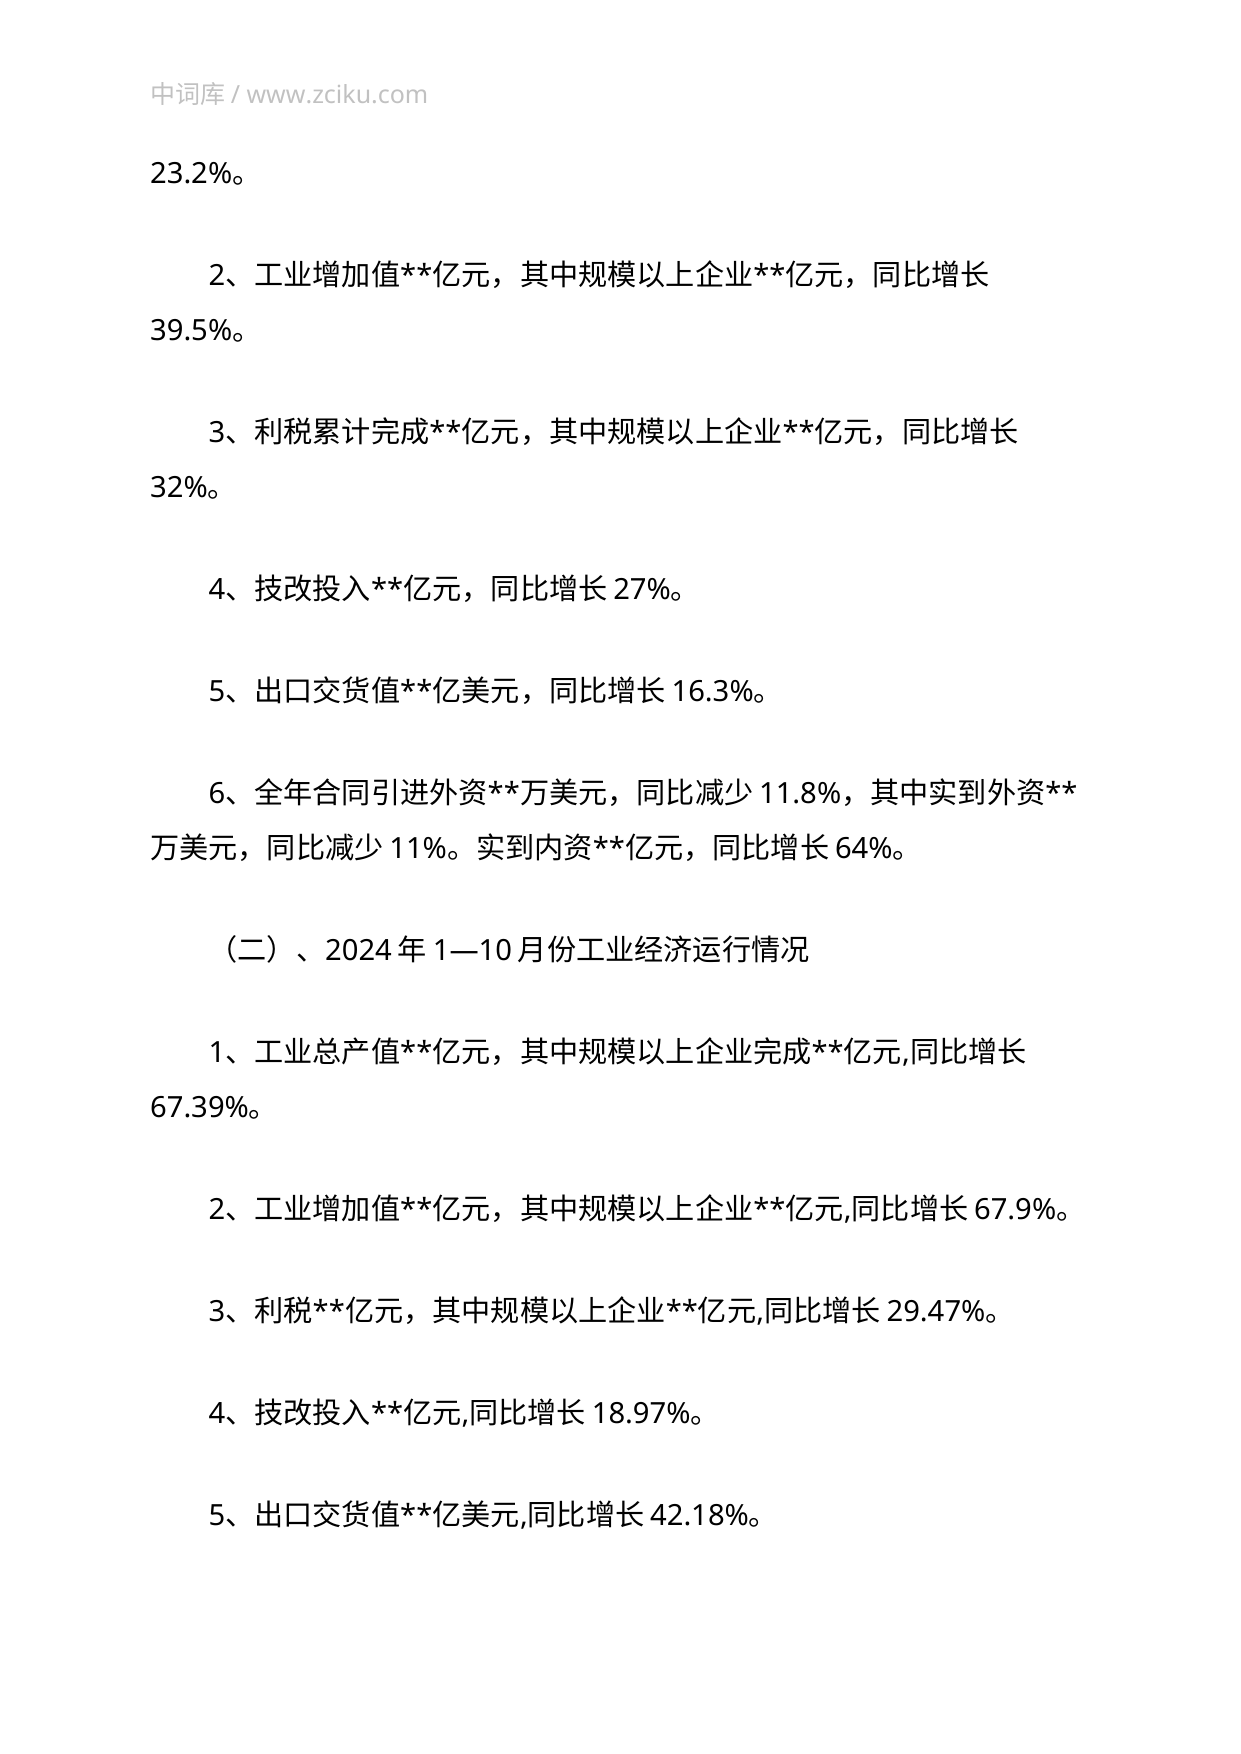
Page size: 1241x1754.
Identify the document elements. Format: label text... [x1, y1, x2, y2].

text 6、全年合同引进外资**万美元，同比减少11.8%，其中实到外资**万美元，同比减少11%。实到内资**亿元，同比增长64%。 [150, 770, 1090, 867]
text （二）、2024年1—10月份工业经济运行情况 [150, 927, 1090, 969]
text 1、工业总产值**亿元，其中规模以上企业完成**亿元,同比增长67.39%。 [150, 1029, 1090, 1126]
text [150, 150, 1090, 192]
text 5、出口交货值**亿美元，同比增长16.3%。 [150, 668, 1090, 710]
text 3、利税**亿元，其中规模以上企业**亿元,同比增长29.47%。 [150, 1288, 1090, 1330]
text 2、工业增加值**亿元，其中规模以上企业**亿元，同比增长39.5%。 [150, 252, 1090, 349]
text 2、工业增加值**亿元，其中规模以上企业**亿元,同比增长67.9%。 [150, 1186, 1090, 1228]
text 4、技改投入**亿元，同比增长27%。 [150, 566, 1090, 608]
text 5、出口交货值**亿美元,同比增长42.18%。 [150, 1492, 1090, 1534]
text 3、利税累计完成**亿元，其中规模以上企业**亿元，同比增长32%。 [150, 409, 1090, 506]
text 4、技改投入**亿元,同比增长18.97%。 [150, 1390, 1090, 1432]
